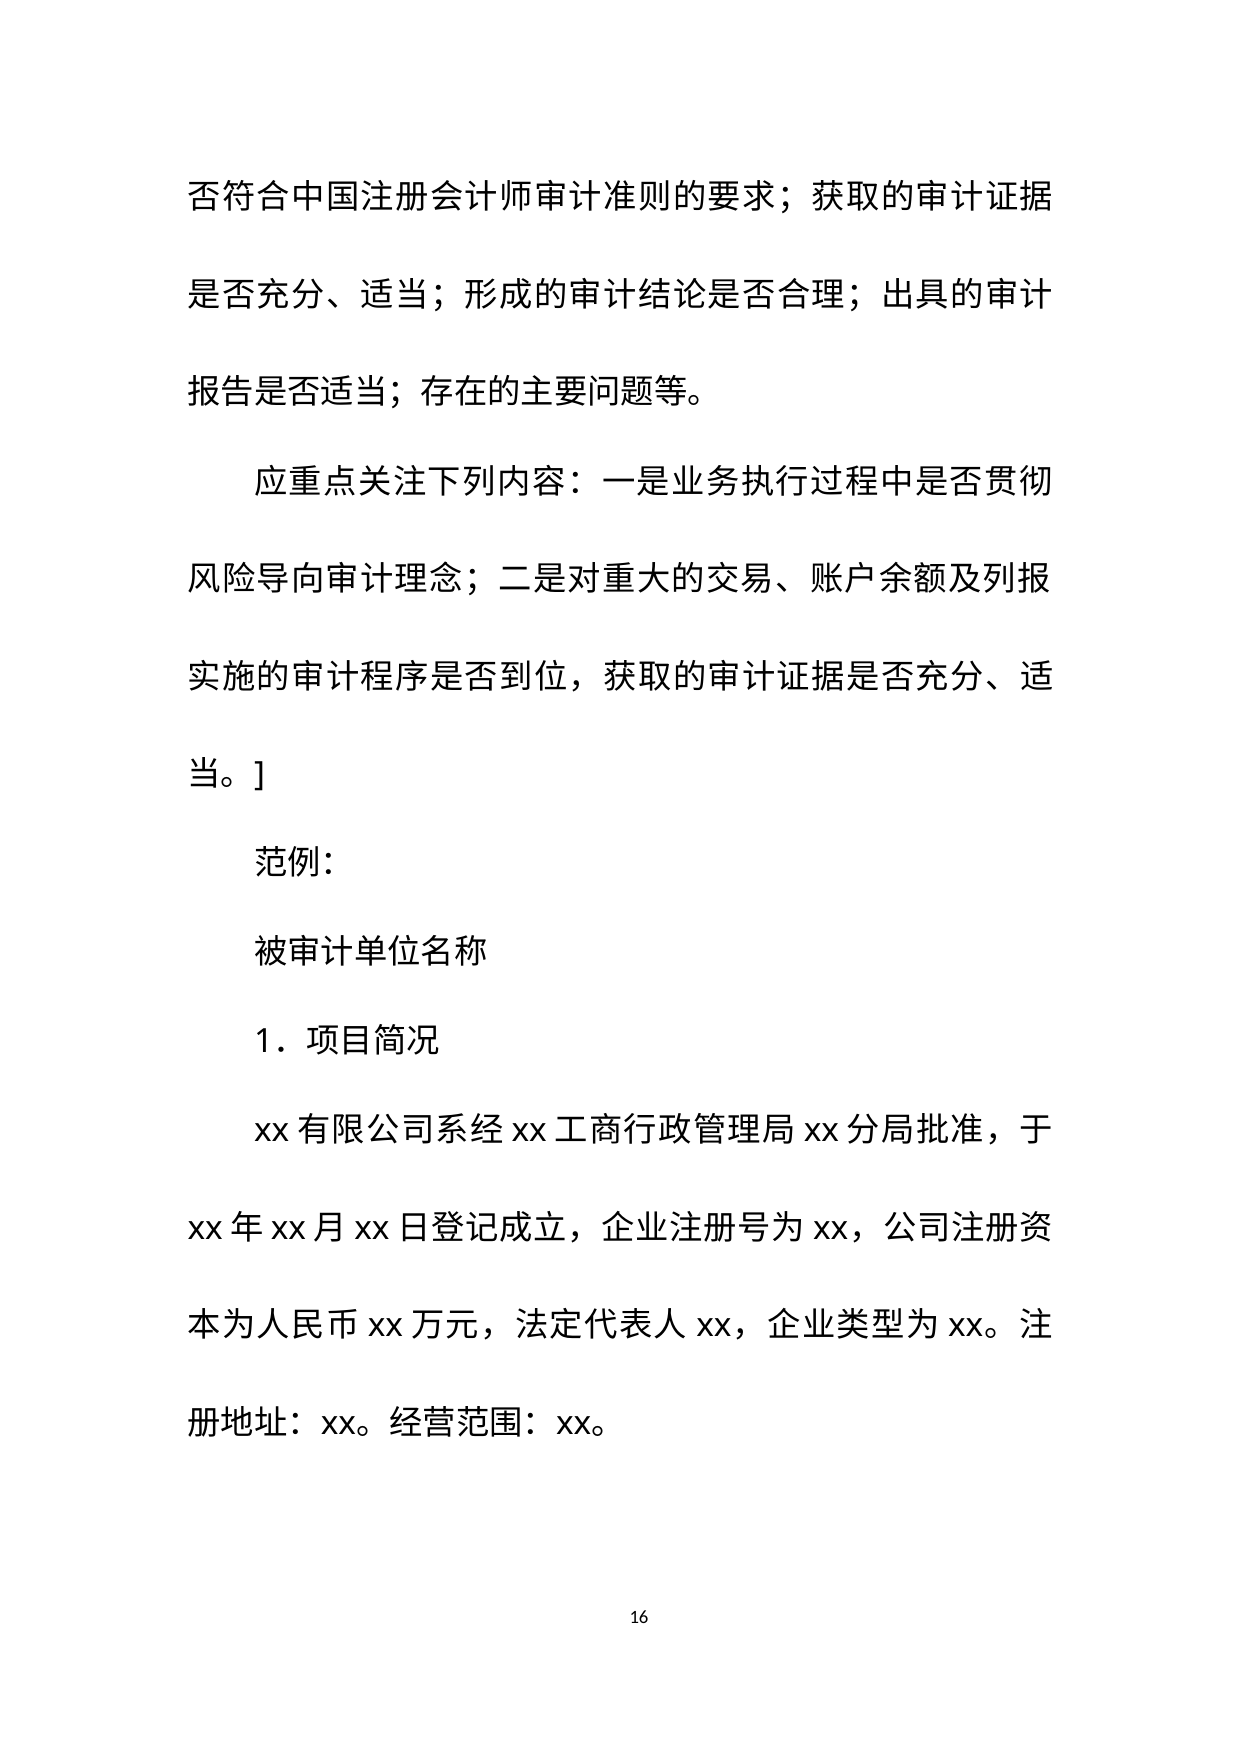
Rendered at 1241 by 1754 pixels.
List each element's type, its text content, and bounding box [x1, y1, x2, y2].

text 应重点关注下列内容：一是业务执行过程中是否贯彻风险导向审计理念；二是对重大的交易、账户余额及列报，实施的审计程序是否到位，获取的审计证据是否充分、适当。] [187, 446, 1053, 803]
text 1．项目简况 [187, 1006, 1053, 1071]
text xx有限公司系经xx工商行政管理局xx分局批准，于xx年xx月xx日登记成立，企业注册号为xx，公司注册资本为人民币xx万元，法定代表人xx，企业类型为xx。注册地址：xx。经营范围：xx。 [187, 1095, 1053, 1452]
text 被审计单位名称 [187, 917, 1053, 982]
text 范例： [187, 828, 1053, 893]
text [187, 162, 1053, 422]
